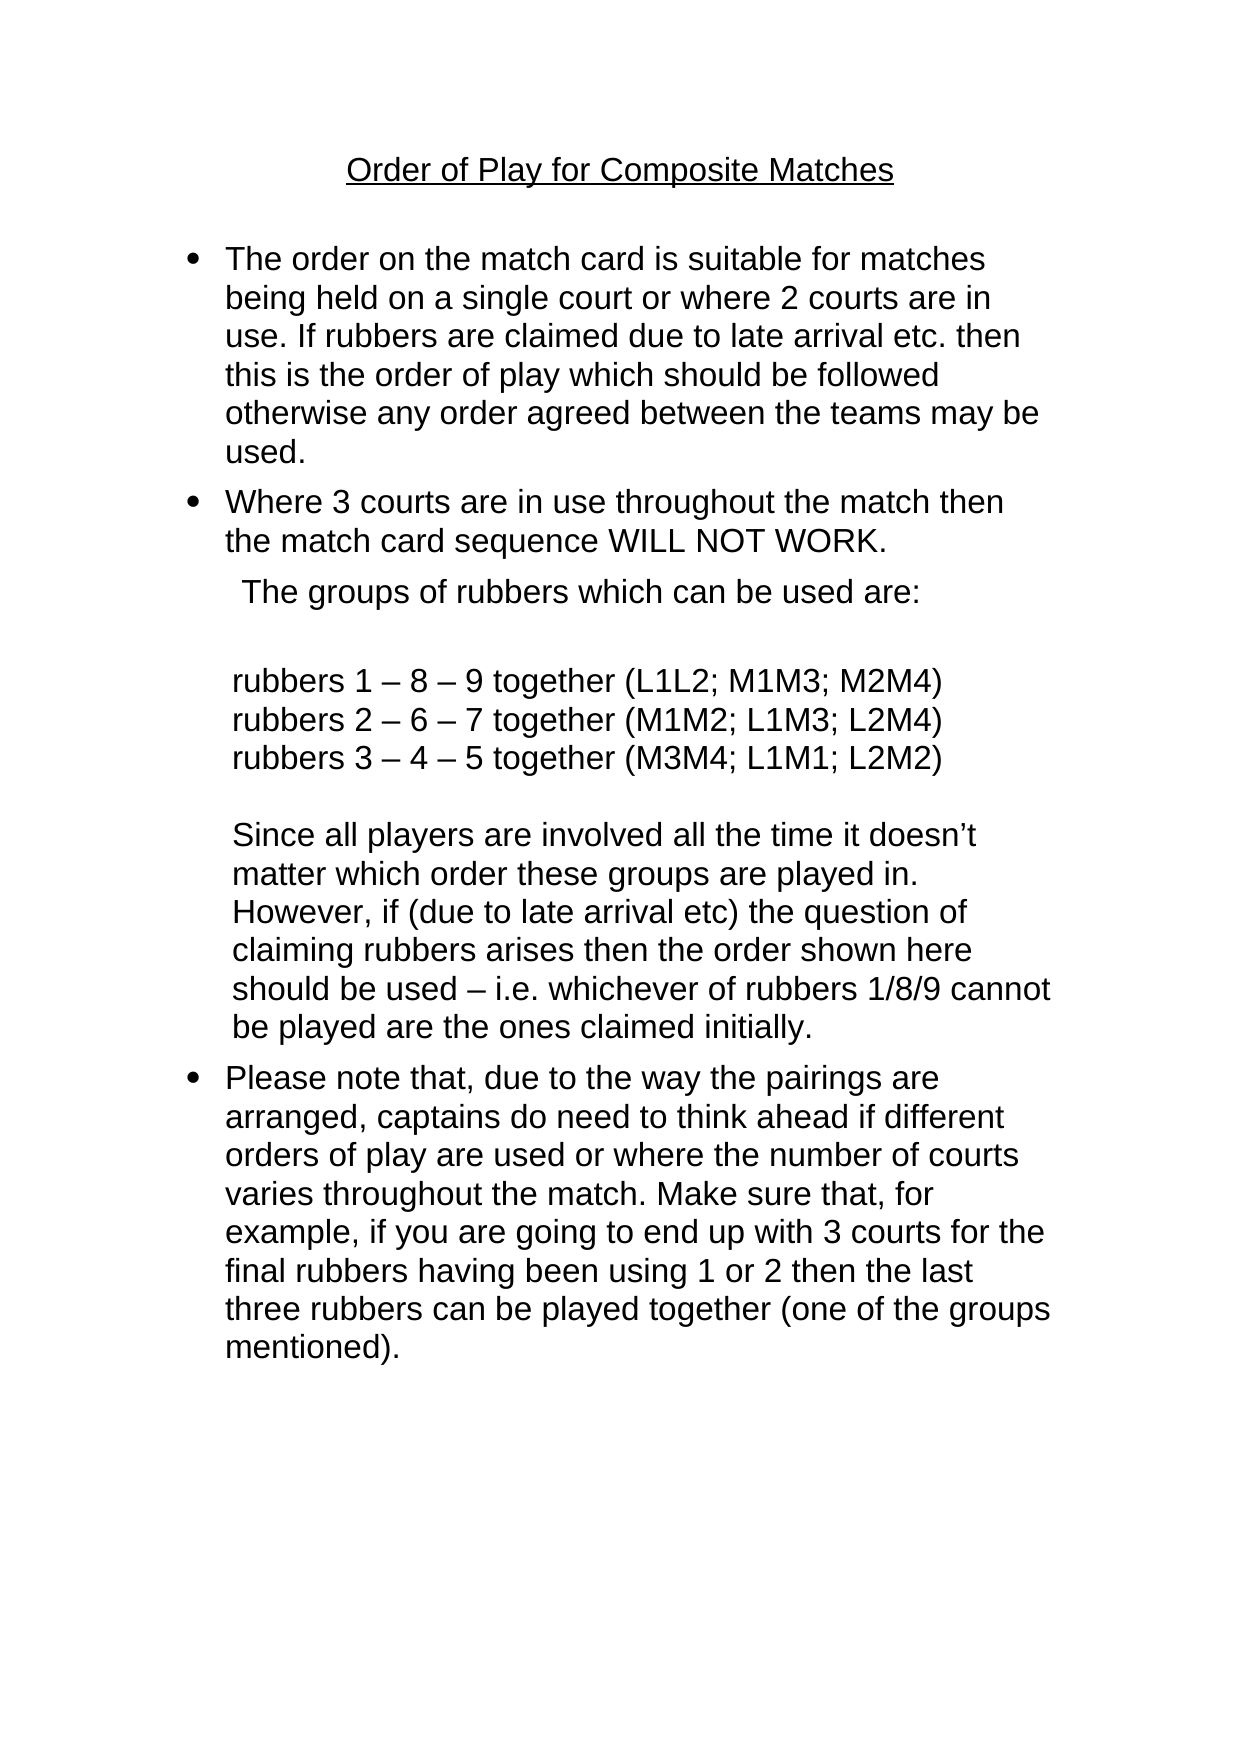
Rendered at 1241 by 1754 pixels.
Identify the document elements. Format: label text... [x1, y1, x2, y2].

list Where 3 courts are in use throughout the match then the match card sequence WILL NOT WORK. [187, 483, 1053, 559]
text The groups of rubbers which can be used are: [232, 572, 1053, 611]
list The order on the match card is suitable for matches being held on a single court or where 2 courts are in use. If rubbers are claimed due to late arrival etc. then this is the order of play which should be followed otherwise any order agreed between the teams may be used. [187, 239, 1053, 470]
text rubbers 1 – 8 – 9 together (L1L2; M1M3; M2M4) rubbers 2 – 6 – 7 together (M1M2; L1M3; L2M4) rubbers 3 – 4 – 5 together (M3M4; L1M1; L2M2) Since all players are involved all the time it doesn’t matter which order these groups are played in. However, if (due to late arrival etc) the question of claiming rubbers arises then the order shown here should be used – i.e. whichever of rubbers 1/8/9 cannot be played are the ones claimed initially. [232, 623, 1053, 1046]
list Please note that, due to the way the pairings are arranged, captains do need to think ahead if different orders of play are used or where the number of courts varies throughout the match. Make sure that, for example, if you are going to end up with 3 courts for the final rubbers having been using 1 or 2 then the last three rubbers can be played together (one of the groups mentioned). [187, 1058, 1053, 1366]
subtitle Order of Play for Composite Matches [187, 150, 1053, 188]
